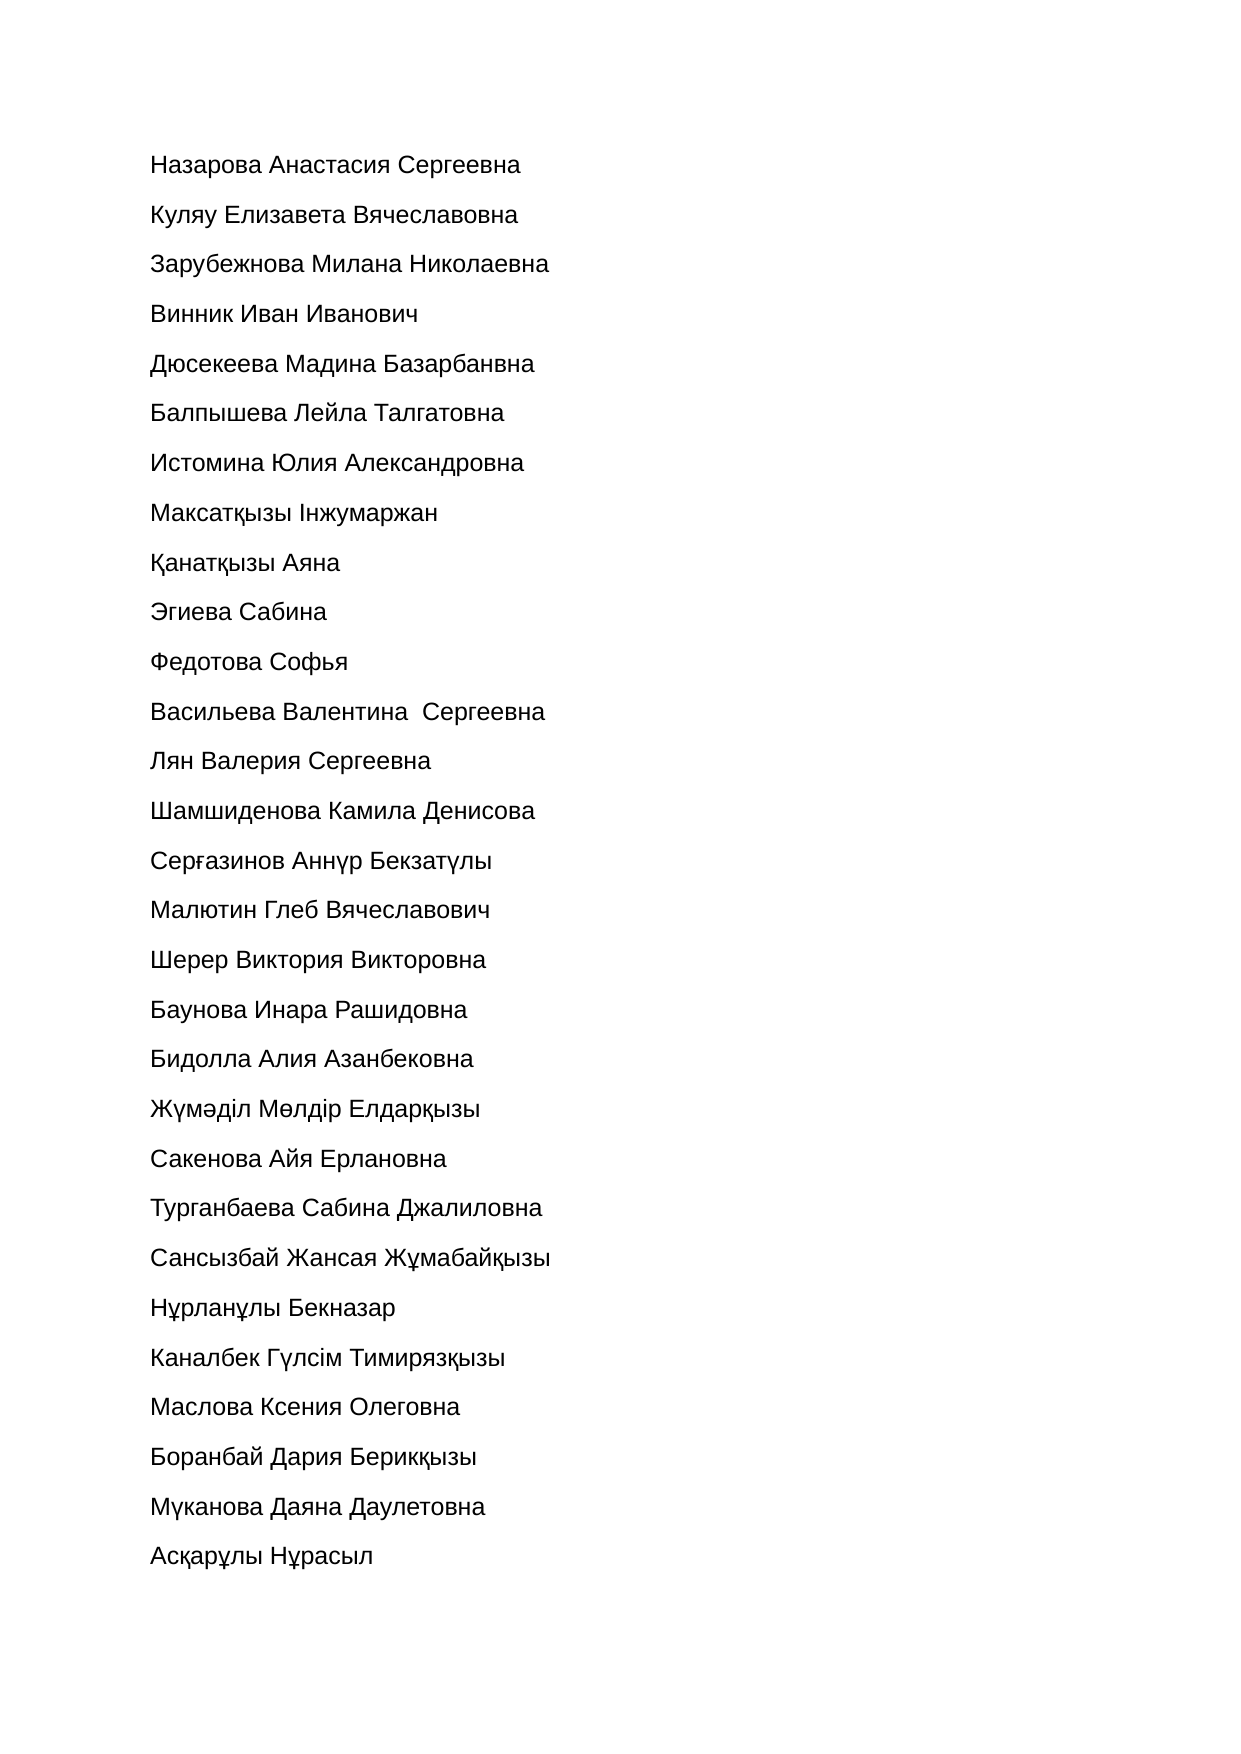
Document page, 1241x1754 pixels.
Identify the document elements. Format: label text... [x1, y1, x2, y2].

text Куляу Елизавета Вячеславовна [150, 200, 1090, 228]
text Асқарұлы Нұрасыл [150, 1541, 1090, 1570]
text Эгиева Сабина [150, 597, 1090, 626]
text Истомина Юлия Александровна [150, 448, 1090, 477]
text Назарова Анастасия Сергеевна [150, 150, 1090, 179]
text Каналбек Гүлсім Тимирязқызы [150, 1342, 1090, 1371]
text Сакенова Айя Ерлановна [150, 1144, 1090, 1172]
text Малютин Глеб Вячеславович [150, 895, 1090, 924]
text Маслова Ксения Олеговна [150, 1392, 1090, 1421]
text Мүканова Даяна Даулетовна [150, 1492, 1090, 1520]
text Васильева Валентина Сергеевна [150, 697, 1090, 725]
text Қанатқызы Аяна [150, 547, 1090, 576]
text Лян Валерия Сергеевна [150, 746, 1090, 775]
text Сансызбай Жансая Жұмабайқызы [150, 1243, 1090, 1272]
text Шерер Виктория Викторовна [150, 945, 1090, 974]
text Жүмәділ Мөлдір Елдарқызы [150, 1094, 1090, 1123]
text Турганбаева Сабина Джалиловна [150, 1193, 1090, 1222]
text Нұрланұлы Бекназар [150, 1293, 1090, 1322]
text Боранбай Дария Берикқызы [150, 1442, 1090, 1471]
text Федотова Софья [150, 647, 1090, 676]
text Зарубежнова Милана Николаевна [150, 249, 1090, 278]
text Балпышева Лейла Талгатовна [150, 398, 1090, 427]
text Баунова Инара Рашидовна [150, 995, 1090, 1023]
text Максатқызы Інжумаржан [150, 498, 1090, 527]
text Серғазинов Аннүр Бекзатүлы [150, 846, 1090, 874]
text Бидолла Алия Азанбековна [150, 1044, 1090, 1073]
text Шамшиденова Камила Денисова [150, 796, 1090, 825]
text Винник Иван Иванович [150, 299, 1090, 328]
text Дюсекеева Мадина Базарбанвна [150, 349, 1090, 377]
